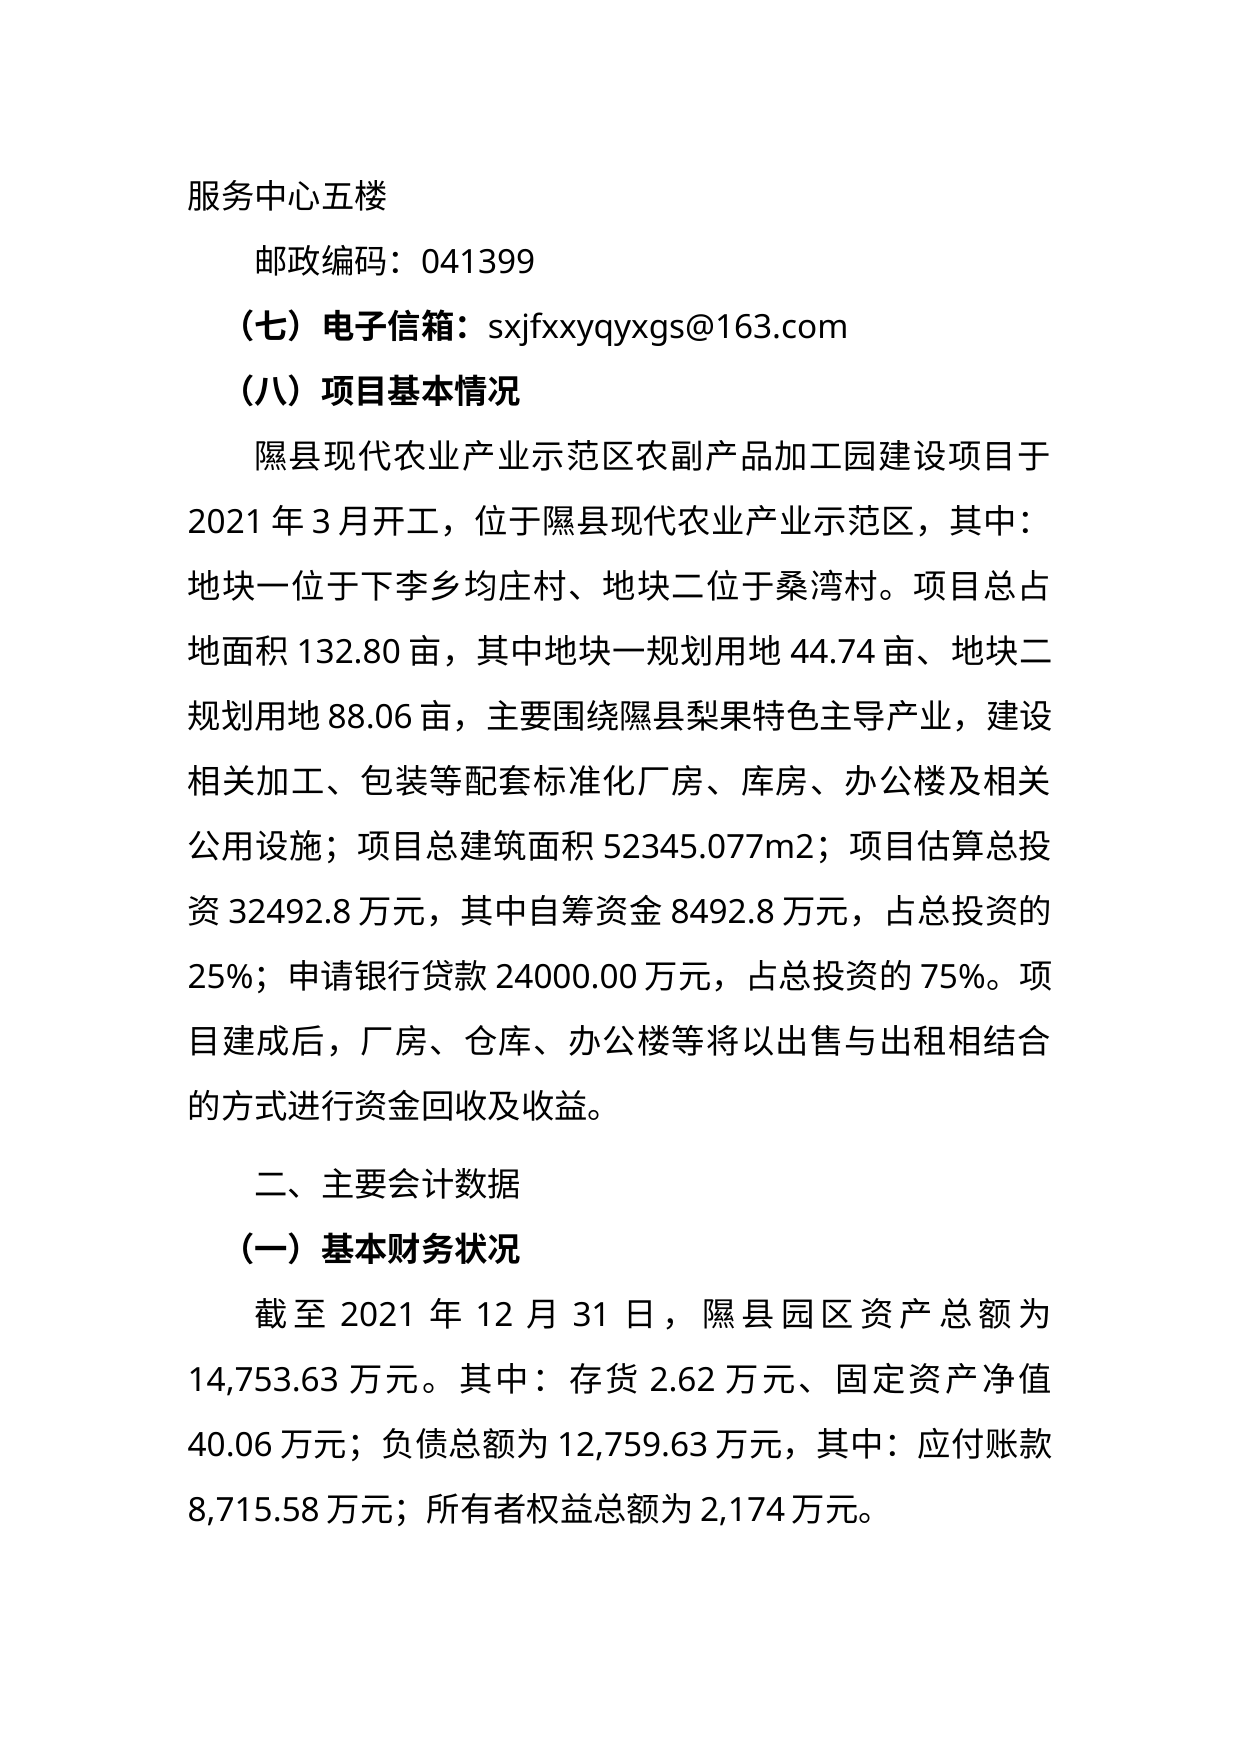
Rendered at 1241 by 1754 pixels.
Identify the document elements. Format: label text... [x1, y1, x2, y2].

list （一）基本财务状况 [187, 1214, 1053, 1279]
list （八）项目基本情况 [187, 357, 1053, 422]
list （七）电子信箱：sxjfxxyqyxgs@163.com [187, 292, 1053, 357]
list 截至2021年12月31日，隰县园区资产总额为14,753.63万元。其中：存货2.62万元、固定资产净值40.06万元；负债总额为12,759.63万元，其中：应付账款8,715.58万元；所有者权益总额为2,174万元。 [187, 1279, 1053, 1539]
text 隰县现代农业产业示范区农副产品加工园建设项目于2021年3月开工，位于隰县现代农业产业示范区，其中：地块一位于下李乡均庄村、地块二位于桑湾村。项目总占地面积132.80亩，其中地块一规划用地44.74亩、地块二规划用地88.06亩，主要围绕隰县梨果特色主导产业，建设相关加工、包装等配套标准化厂房、库房、办公楼及相关公用设施；项目总建筑面积52345.077m2；项目估算总投资32492.8万元，其中自筹资金8492.8万元，占总投资的25%；申请银行贷款24000.00万元，占总投资的75%。项目建成后，厂房、仓库、办公楼等将以出售与出租相结合的方式进行资金回收及收益。 [187, 422, 1053, 1137]
list 邮政编码：041399 [187, 227, 1053, 292]
list 二、主要会计数据 [187, 1149, 1053, 1214]
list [187, 162, 1053, 227]
